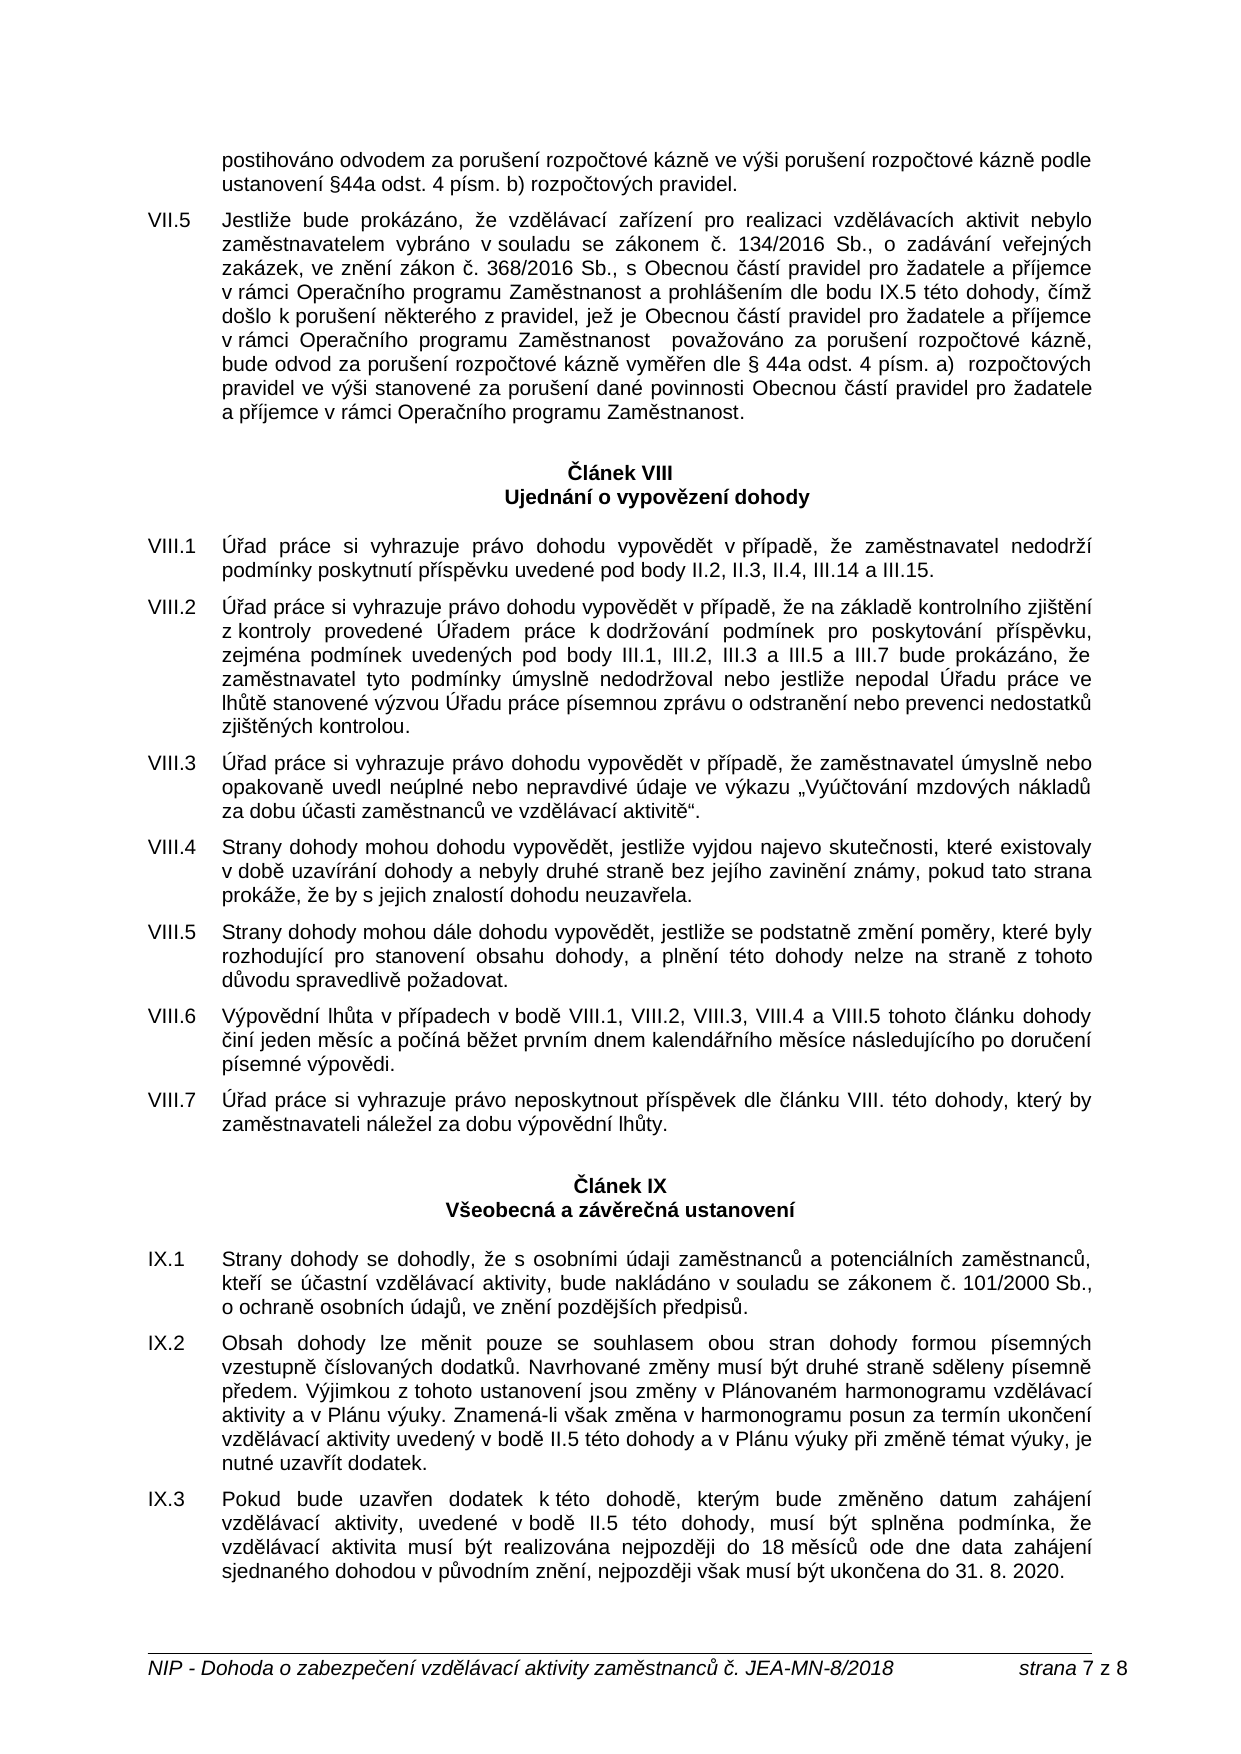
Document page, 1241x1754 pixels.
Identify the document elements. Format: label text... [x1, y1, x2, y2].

list Výpovědní lhůta v případech v bodě VIII.1, VIII.2, VIII.3, VIII.4 a VIII.5 tohoto článku dohody činí jeden měsíc a počíná běžet prvním dnem kalendářního měsíce následujícího po doručení písemné výpovědi. [148, 1004, 1092, 1076]
list Úřad práce si vyhrazuje právo dohodu vypovědět v případě, že zaměstnavatel úmyslně nebo opakovaně uvedl neúplné nebo nepravdivé údaje ve výkazu „Vyúčtování mzdových nákladů za dobu účasti zaměstnanců ve vzdělávací aktivitě“. [148, 751, 1092, 823]
text Článek VIII [148, 461, 1092, 485]
list Pokud bude uzavřen dodatek k této dohodě, kterým bude změněno datum zahájení vzdělávací aktivity, uvedené v bodě II.5 této dohody, musí být splněna podmínka, že vzdělávací aktivita musí být realizována nejpozději do 18 měsíců ode dne data zahájení sjednaného dohodou v původním znění, nejpozději však musí být ukončena do 31. 8. 2020. [148, 1487, 1092, 1583]
list Úřad práce si vyhrazuje právo neposkytnout příspěvek dle článku VIII. této dohody, který by zaměstnavateli náležel za dobu výpovědní lhůty. [148, 1088, 1092, 1136]
list Úřad práce si vyhrazuje právo dohodu vypovědět v případě, že na základě kontrolního zjištění z kontroly provedené Úřadem práce k dodržování podmínek pro poskytování příspěvku, zejména podmínek uvedených pod body III.1, III.2, III.3 a III.5 a III.7 bude prokázáno, že zaměstnavatel tyto podmínky úmyslně nedodržoval nebo jestliže nepodal Úřadu práce ve lhůtě stanovené výzvou Úřadu práce písemnou zprávu o odstranění nebo prevenci nedostatků zjištěných kontrolou. [148, 594, 1092, 738]
text Článek IX [148, 1174, 1092, 1198]
list Jestliže bude prokázáno, že vzdělávací zařízení pro realizaci vzdělávacích aktivit nebylo zaměstnavatelem vybráno v souladu se zákonem č. 134/2016 Sb., o zadávání veřejných zakázek, ve znění zákon č. 368/2016 Sb., s Obecnou částí pravidel pro žadatele a příjemce v rámci Operačního programu Zaměstnanost a prohlášením dle bodu IX.5 této dohody, čímž došlo k porušení některého z pravidel, jež je Obecnou částí pravidel pro žadatele a příjemce v rámci Operačního programu Zaměstnanost považováno za porušení rozpočtové kázně, bude odvod za porušení rozpočtové kázně vyměřen dle § 44a odst. 4 písm. a) rozpočtových pravidel ve výši stanovené za porušení dané povinnosti Obecnou částí pravidel pro žadatele a příjemce v rámci Operačního programu Zaměstnanost. [148, 208, 1092, 424]
list Strany dohody mohou dále dohodu vypovědět, jestliže se podstatně změní poměry, které byly rozhodující pro stanovení obsahu dohody, a plnění této dohody nelze na straně z tohoto důvodu spravedlivě požadovat. [148, 919, 1092, 991]
list Strany dohody se dohodly, že s osobními údaji zaměstnanců a potenciálních zaměstnanců, kteří se účastní vzdělávací aktivity, bude nakládáno v souladu se zákonem č. 101/2000 Sb., o ochraně osobních údajů, ve znění pozdějších předpisů. [148, 1247, 1092, 1318]
list Strany dohody mohou dohodu vypovědět, jestliže vyjdou najevo skutečnosti, které existovaly v době uzavírání dohody a nebyly druhé straně bez jejího zavinění známy, pokud tato strana prokáže, že by s jejich znalostí dohodu neuzavřela. [148, 835, 1092, 907]
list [148, 148, 1092, 196]
list Obsah dohody lze měnit pouze se souhlasem obou stran dohody formou písemných vzestupně číslovaných dodatků. Navrhované změny musí být druhé straně sděleny písemně předem. Výjimkou z tohoto ustanovení jsou změny v Plánovaném harmonogramu vzdělávací aktivity a v Plánu výuky. Znamená-li však změna v harmonogramu posun za termín ukončení vzdělávací aktivity uvedený v bodě II.5 této dohody a v Plánu výuky při změně témat výuky, je nutné uzavřít dodatek. [148, 1331, 1092, 1475]
text Ujednání o vypovězení dohody [222, 485, 1092, 509]
text Všeobecná a závěrečná ustanovení [148, 1198, 1092, 1222]
list Úřad práce si vyhrazuje právo dohodu vypovědět v případě, že zaměstnavatel nedodrží podmínky poskytnutí příspěvku uvedené pod body II.2, II.3, II.4, III.14 a III.15. [148, 534, 1092, 582]
